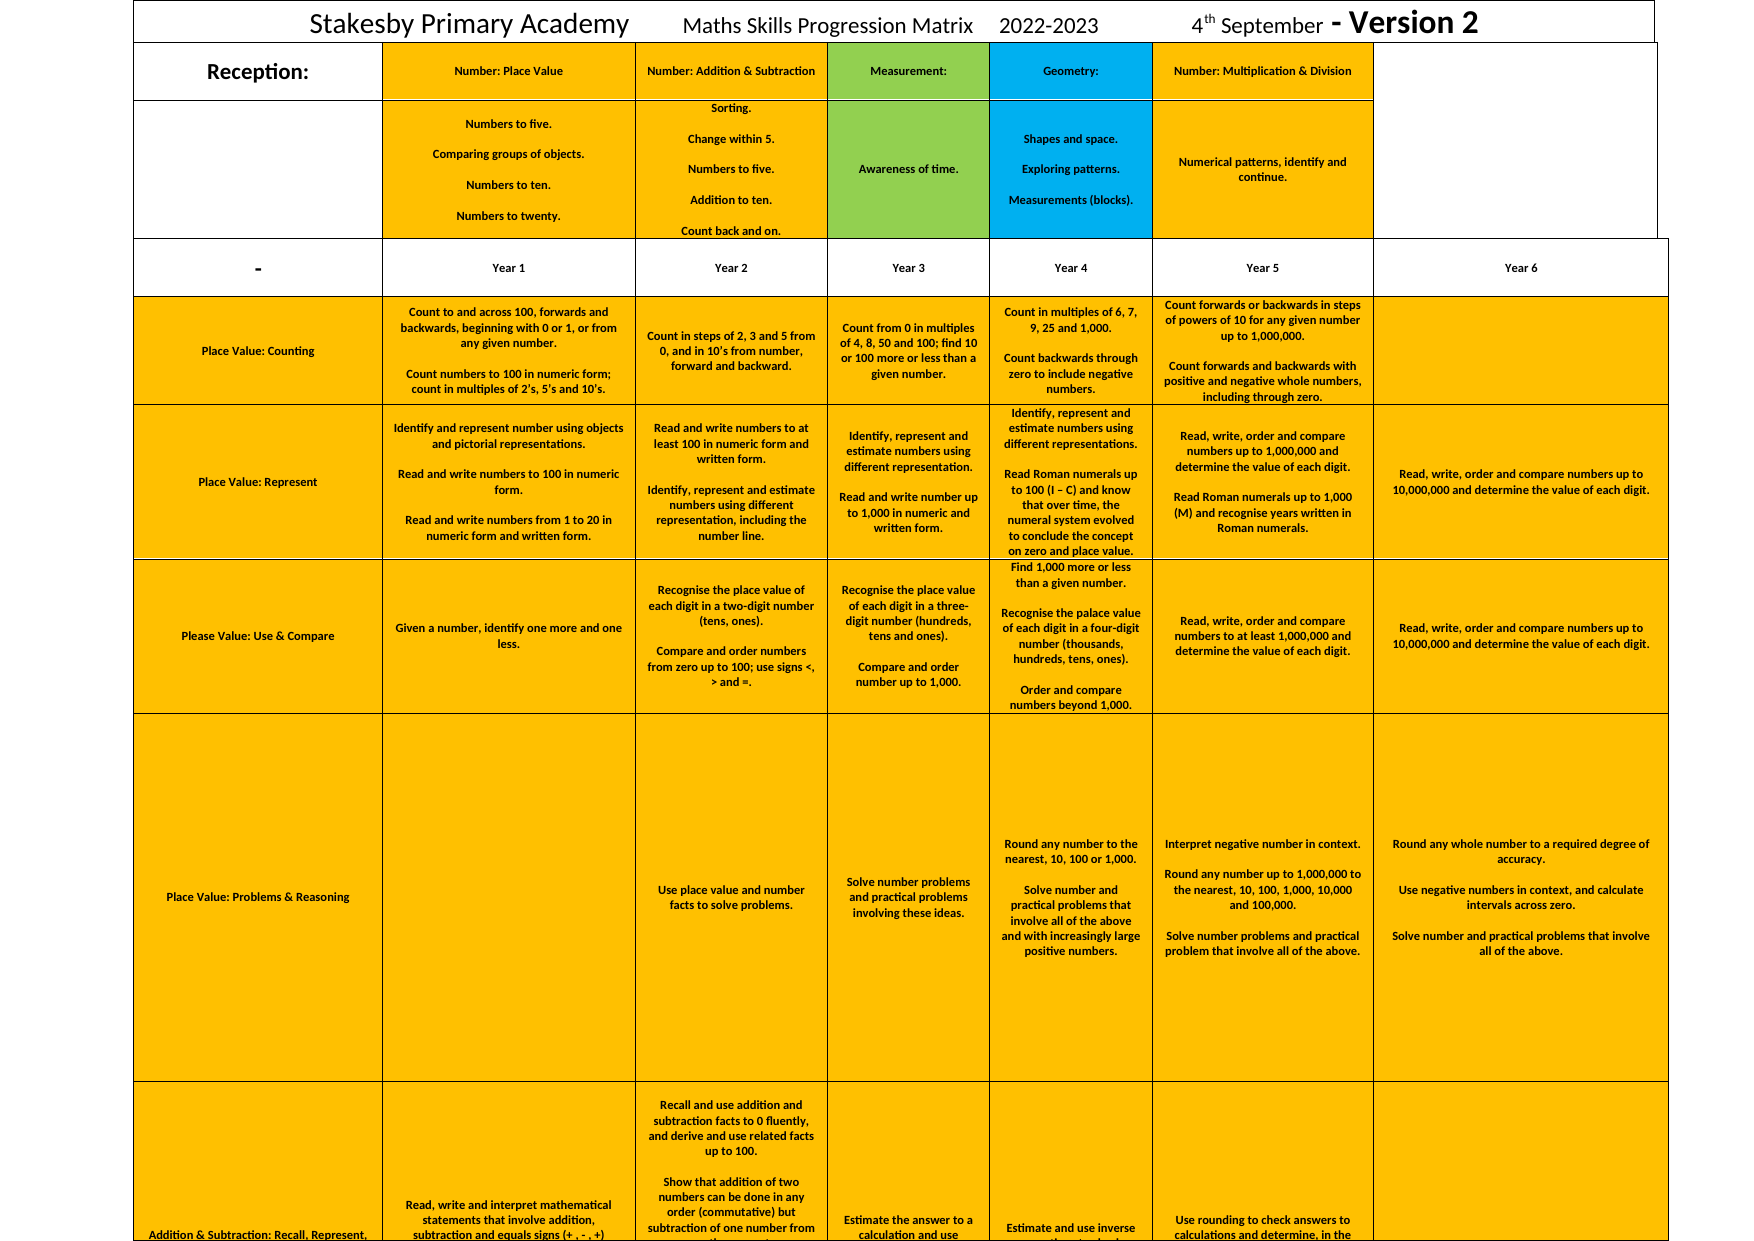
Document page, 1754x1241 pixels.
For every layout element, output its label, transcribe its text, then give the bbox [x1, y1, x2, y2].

table_cell Count forwards or backwards in steps of powers of 10 for any given number up to 1,000,000. Count forwards and backwards with positive and negative whole numbers, including through zero. [1153, 297, 1373, 404]
table_cell Round any number to the nearest, 10, 100 or 1,000. Solve number and practical problems that involve all of the above and with increasingly large positive numbers. [990, 714, 1152, 1081]
table_cell Numbers to five. Comparing groups of objects. Numbers to ten. Numbers to twenty. [383, 101, 635, 238]
table_cell Count from 0 in multiples of 4, 8, 50 and 100; find 10 or 100 more or less than a given number. [828, 297, 989, 404]
table_cell Identify and represent number using objects and pictorial representations. Read and write numbers to 100 in numeric form. Read and write numbers from 1 to 20 in numeric form and written form. [383, 405, 635, 558]
table_cell Year 5 [1153, 239, 1373, 296]
table_cell [383, 714, 635, 1081]
table_cell Awareness of time. [828, 101, 989, 238]
table_cell Read, write, order and compare numbers up to 1,000,000 and determine the value of each digit. Read Roman numerals up to 1,000 (M) and recognise years written in Roman numerals. [1153, 405, 1373, 558]
table_cell Read, write, order and compare numbers up to 10,000,000 and determine the value of each digit. [1374, 560, 1668, 713]
table_cell [1374, 43, 1657, 238]
table_cell Identify, represent and estimate numbers using different representation. Read and write number up to 1,000 in numeric and written form. [828, 405, 989, 558]
table_cell Geometry: [990, 43, 1152, 99]
table_cell Year 3 [828, 239, 989, 296]
table_cell [1374, 297, 1668, 404]
table_cell Interpret negative number in context. Round any number up to 1,000,000 to the nearest, 10, 100, 1,000, 10,000 and 100,000. Solve number problems and practical problem that involve all of the above. [1153, 714, 1373, 1081]
table_cell Find 1,000 more or less than a given number. Recognise the palace value of each digit in a four-digit number (thousands, hundreds, tens, ones). Order and compare numbers beyond 1,000. [990, 560, 1152, 713]
table_cell Count to and across 100, forwards and backwards, beginning with 0 or 1, or from any given number. Count numbers to 100 in numeric form; count in multiples of 2’s, 5’s and 10’s. [383, 297, 635, 404]
table_cell Identify, represent and estimate numbers using different representations. Read Roman numerals up to 100 (I – C) and know that over time, the numeral system evolved to conclude the concept on zero and place value. [990, 405, 1152, 558]
table_cell Shapes and space. Exploring patterns. Measurements (blocks). [990, 101, 1152, 238]
table_cell Count in steps of 2, 3 and 5 from 0, and in 10’s from number, forward and backward. [636, 297, 827, 404]
table_cell [134, 101, 382, 238]
table_cell [1374, 1082, 1668, 1240]
table_cell Recall and use addition and subtraction facts to 0 fluently, and derive and use related facts up to 100. Show that addition of two numbers can be done in any order (commutative) but subtraction of one number from another cannot. Recognise and use the inverse relationship between addition and use this to check calculations and solve missing number problems. [636, 1082, 827, 1240]
table_cell Round any whole number to a required degree of accuracy. Use negative numbers in context, and calculate intervals across zero. Solve number and practical problems that involve all of the above. [1374, 714, 1668, 1081]
table_cell Number: Place Value [383, 43, 635, 99]
table_cell Estimate the answer to a calculation and use inverse operations to chuck the answer. [828, 1082, 989, 1240]
table_cell Year 2 [636, 239, 827, 296]
table_cell Measurement: [828, 43, 989, 99]
table_cell Recognise the place value of each digit in a two-digit number (tens, ones). Compare and order numbers from zero up to 100; use signs <, > and =. [636, 560, 827, 713]
table_cell Numerical patterns, identify and continue. [1153, 101, 1373, 238]
table_cell Read, write, order and compare numbers to at least 1,000,000 and determine the value of each digit. [1153, 560, 1373, 713]
table_cell - [134, 239, 382, 296]
table_cell Solve number problems and practical problems involving these ideas. [828, 714, 989, 1081]
table_cell Estimate and use inverse operations to check answer to a calculation. [990, 1082, 1152, 1240]
table_cell Read, write, order and compare numbers up to 10,000,000 and determine the value of each digit. [1374, 405, 1668, 558]
table_cell Use place value and number facts to solve problems. [636, 714, 827, 1081]
table_cell Sorting. Change within 5. Numbers to five. Addition to ten. Count back and on. [636, 101, 827, 238]
table_cell Please Value: Use & Compare [134, 560, 382, 713]
table_cell Recognise the place value of each digit in a three-digit number (hundreds, tens and ones). Compare and order number up to 1,000. [828, 560, 989, 713]
table_cell Addition & Subtraction: Recall, Represent, Use [134, 1082, 382, 1240]
table_cell Read and write numbers to at least 100 in numeric form and written form. Identify, represent and estimate numbers using different representation, including the number line. [636, 405, 827, 558]
table_cell Read, write and interpret mathematical statements that involve addition, subtraction and equals signs (+ , - , +) Represent and use number bonds and related subtraction facts within 20. [383, 1082, 635, 1240]
table_cell Number: Multiplication & Division [1153, 43, 1373, 99]
table_cell Count in multiples of 6, 7, 9, 25 and 1,000. Count backwards through zero to include negative numbers. [990, 297, 1152, 404]
table_cell Place Value: Represent [134, 405, 382, 558]
table_cell Year 1 [383, 239, 635, 296]
table_cell Given a number, identify one more and one less. [383, 560, 635, 713]
table_cell Year 6 [1374, 239, 1668, 296]
table_cell Reception: [134, 43, 382, 99]
table_cell Use rounding to check answers to calculations and determine, in the context of a problem levels of accuracy. [1153, 1082, 1373, 1240]
table_cell Year 4 [990, 239, 1152, 296]
table_cell Number: Addition & Subtraction [636, 43, 827, 99]
table_cell Place Value: Counting [134, 297, 382, 404]
table_header Stakesby Primary Academy Maths Skills Progression Matrix 2022-2023 4th September - Version 2 [134, 1, 1654, 42]
table_cell Place Value: Problems & Reasoning [134, 714, 382, 1081]
